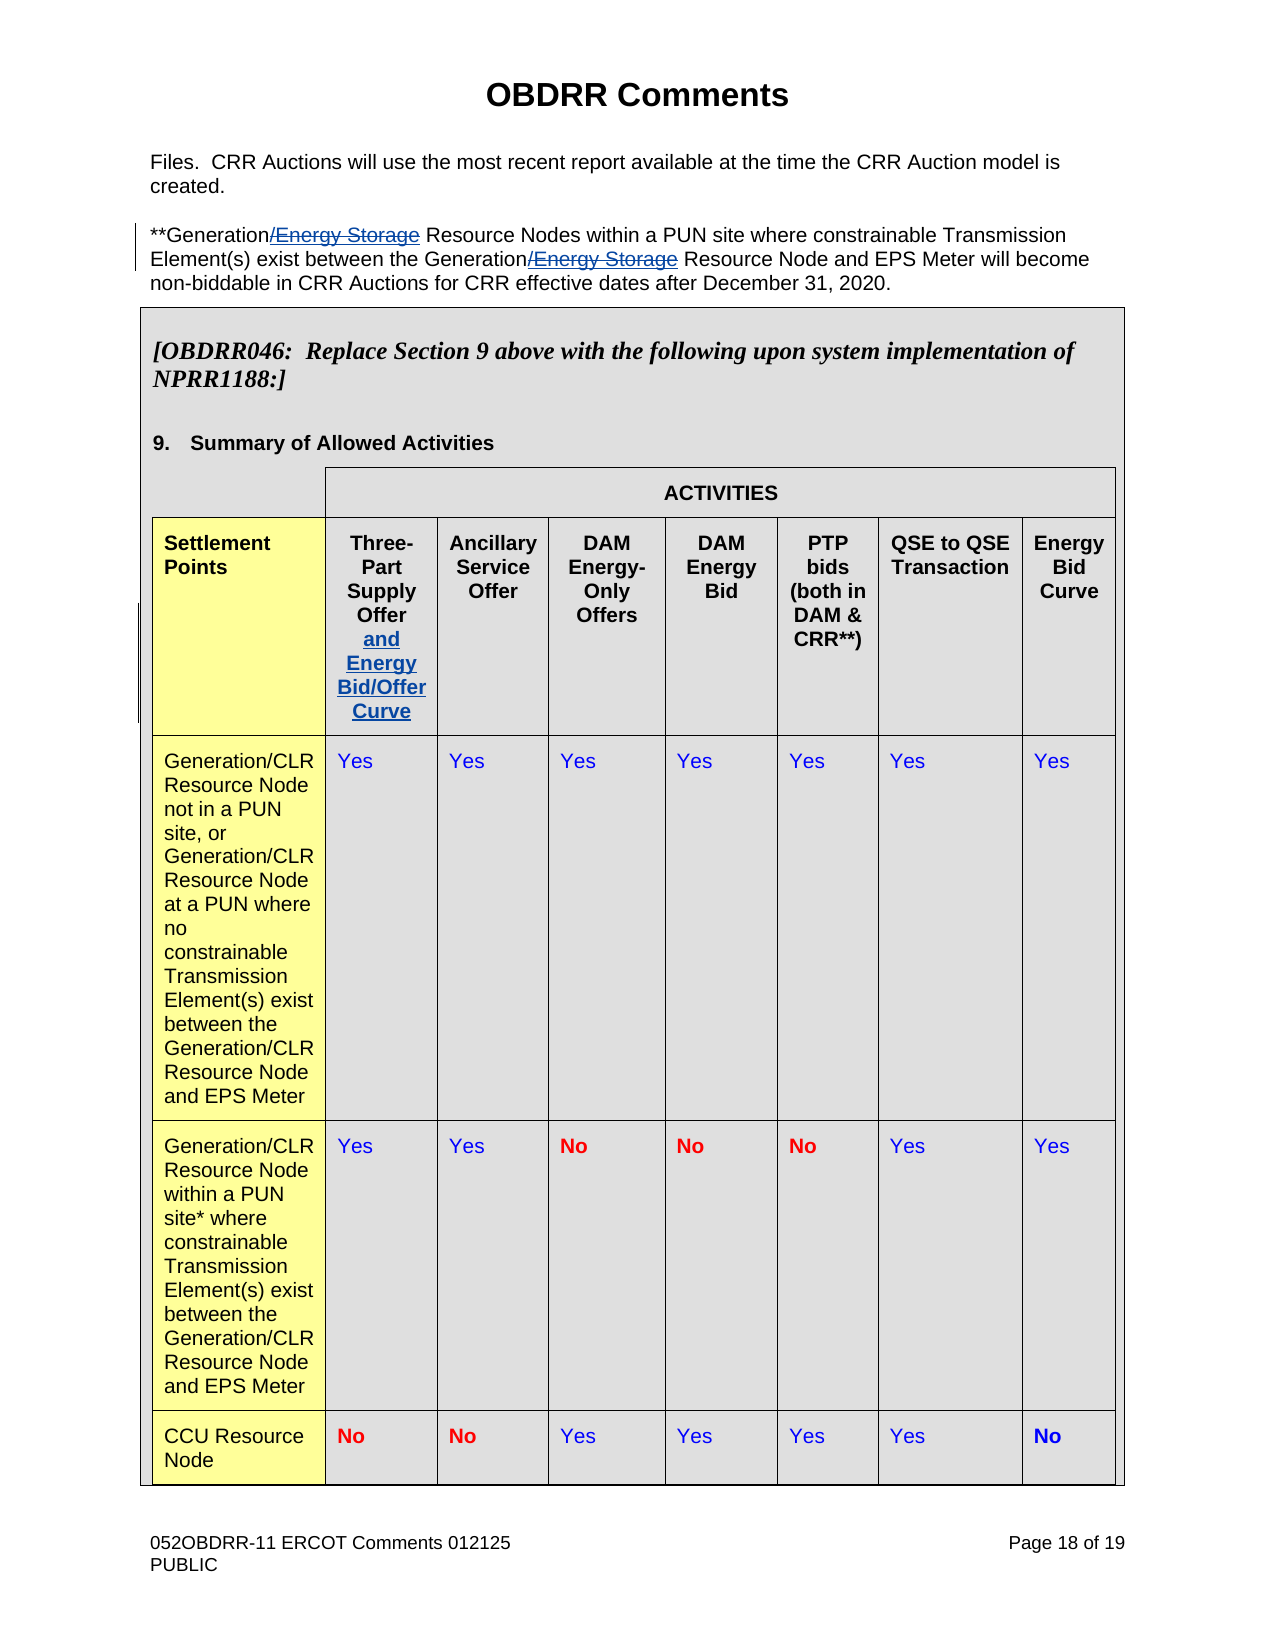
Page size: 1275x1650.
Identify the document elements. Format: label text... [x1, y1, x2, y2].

text **Generation Resource Nodes within a PUN site where constrainable Transmission Element(s) exist between the Generation Resource Node and EPS Meter will become non-biddable in CRR Auctions for CRR effective dates after December 31, 2020. [150, 223, 1125, 295]
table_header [141, 308, 1124, 1485]
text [150, 150, 1125, 198]
